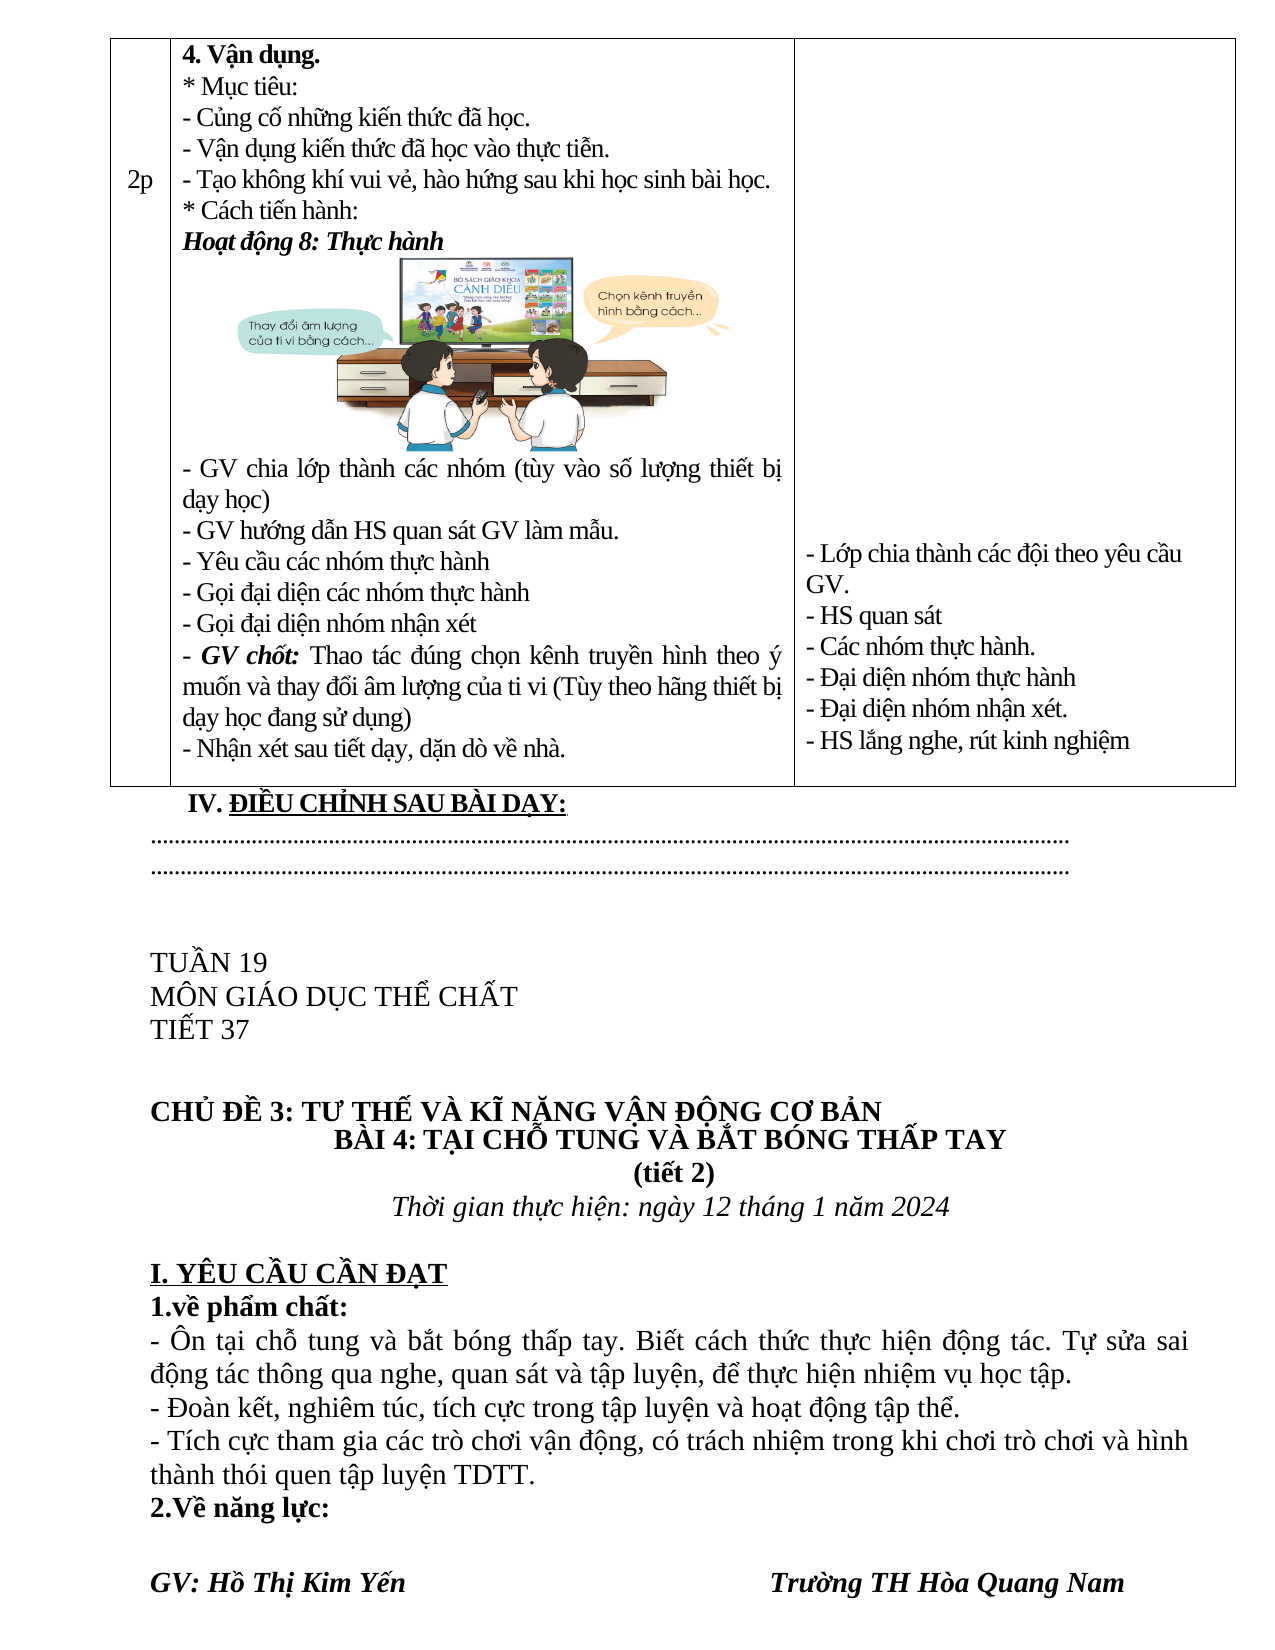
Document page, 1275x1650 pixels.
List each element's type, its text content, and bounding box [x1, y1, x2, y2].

picture [233, 256, 732, 452]
text (tiết 2) [150, 1155, 1191, 1189]
text BÀI 4: TẠI CHỖ TUNG VÀ BẮT BÓNG THẤP TAY [150, 1127, 1191, 1155]
text 2.Về năng lực: [150, 1491, 1191, 1524]
text Thời gian thực hiện: ngày 12 tháng 1 năm 2024 [150, 1189, 1191, 1222]
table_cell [171, 39, 794, 786]
text - Tích cực tham gia các trò chơi vận động, có trách nhiệm trong khi chơi trò chơi và hình thành thói quen tập luyện TDTT. [150, 1423, 1191, 1491]
text IV. ĐIỀU CHỈNH SAU BÀI DẠY: [150, 787, 1191, 818]
text - Đoàn kết, nghiêm túc, tích cực trong tập luyện và hoạt động tập thể. [150, 1390, 1191, 1423]
text TUẦN 19 [150, 945, 1191, 979]
text ........................................................................................................................................................... [150, 818, 1191, 849]
table_cell 3p 25p 2p [111, 39, 170, 786]
text TIẾT 37 [150, 1012, 1191, 1046]
text - Ôn tại chỗ tung và bắt bóng thấp tay. Biết cách thức thực hiện động tác. Tự sửa sai động tác thông qua nghe, quan sát và tập luyện, để thực hiện nhiệm vụ học tập. [150, 1323, 1191, 1390]
text I. YÊU CẦU CẦN ĐẠT [150, 1256, 1191, 1289]
text 1.về phẩm chất: [150, 1289, 1191, 1323]
text ........................................................................................................................................................... [150, 849, 1191, 881]
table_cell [795, 39, 1235, 786]
text CHỦ ĐỀ 3: TƯ THẾ VÀ KĨ NĂNG VẬN ĐỘNG CƠ BẢN [150, 1094, 1191, 1127]
text MÔN GIÁO DỤC THỂ CHẤT [150, 979, 1191, 1012]
